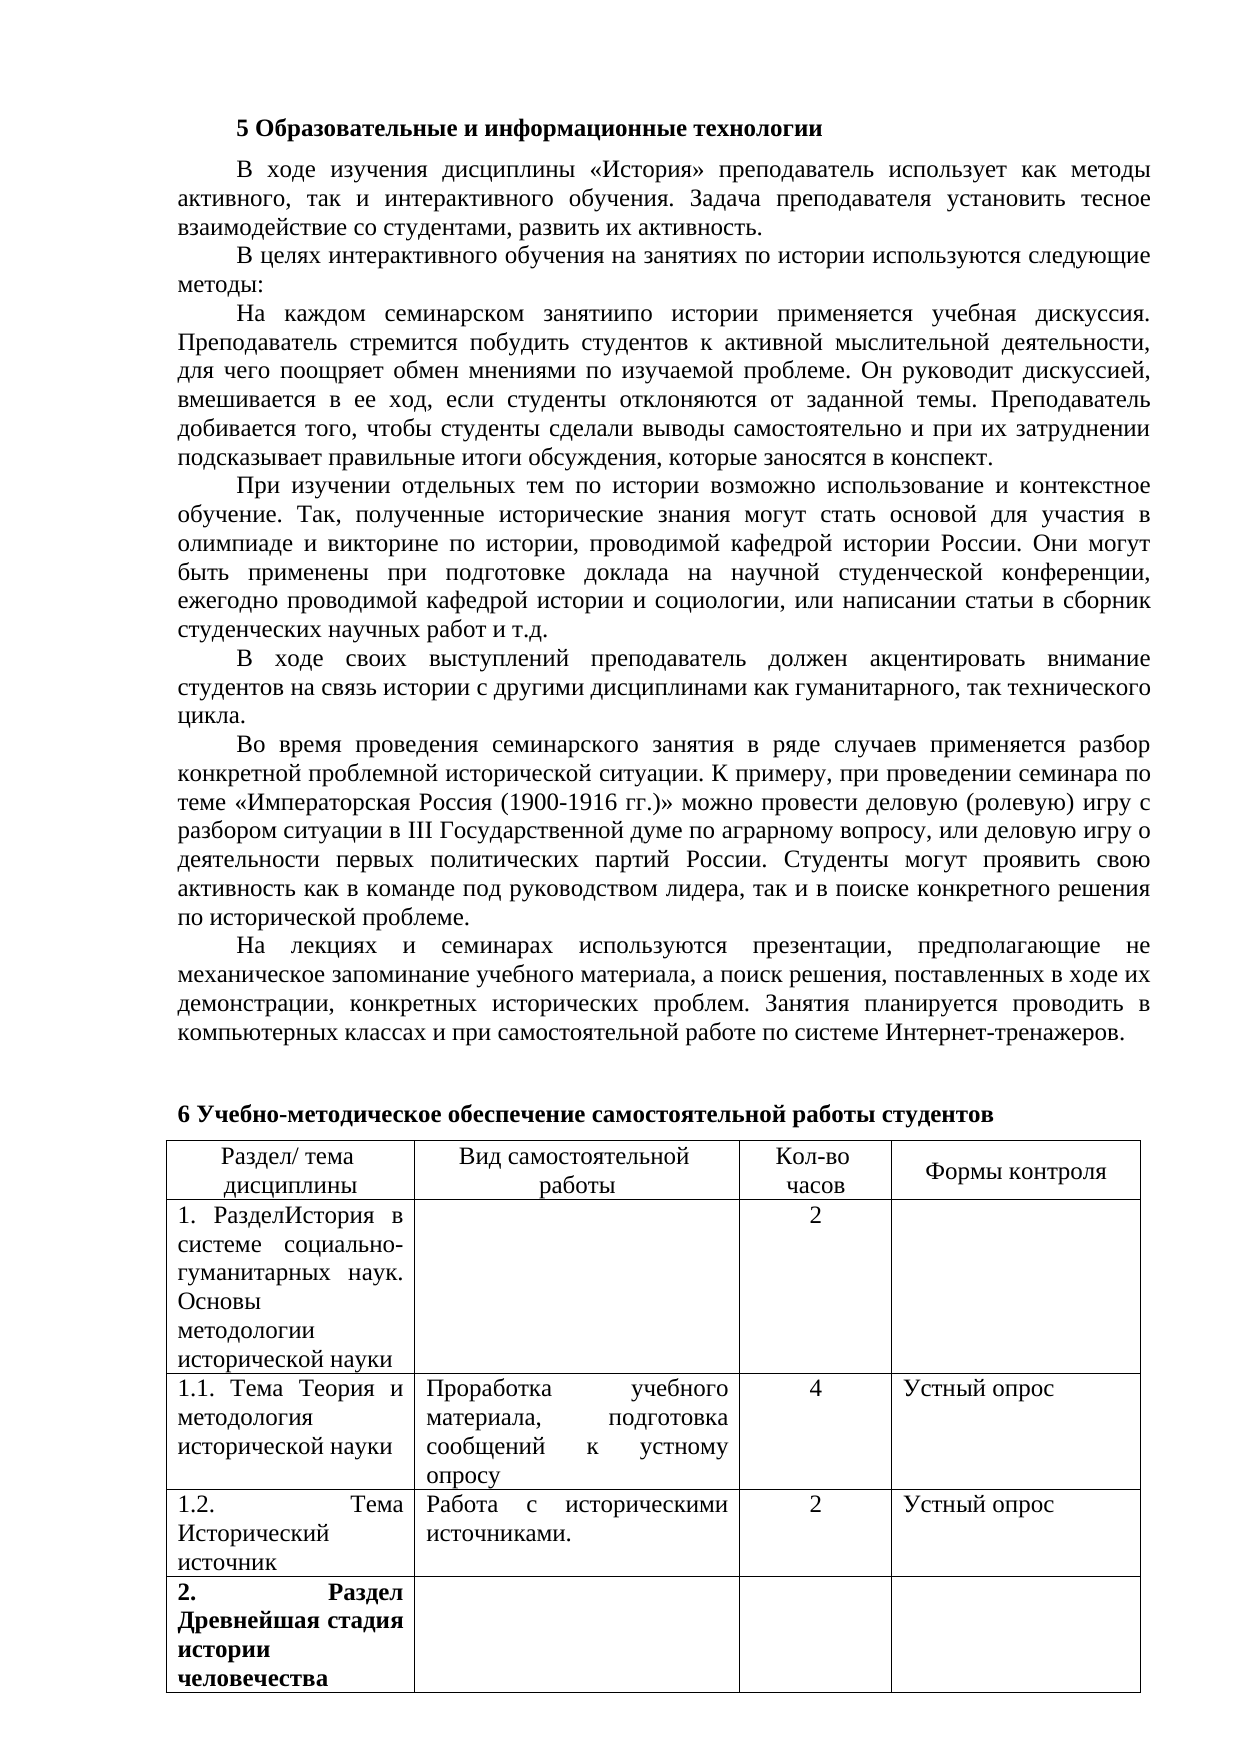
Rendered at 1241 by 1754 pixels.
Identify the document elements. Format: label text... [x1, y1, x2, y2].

table_cell 2. Раздел Древнейшая стадия истории человечества [167, 1577, 414, 1692]
table_cell [415, 1577, 739, 1692]
table_cell [415, 1200, 739, 1372]
text В ходе изучения дисциплины «История» преподаватель использует как методы активного, так и интерактивного обучения. Задача преподавателя установить тесное взаимодействие со студентами, развить их активность. [177, 154, 1152, 240]
table_header Вид самостоятельной работы [415, 1141, 739, 1199]
table_cell [892, 1577, 1140, 1692]
table_cell 2 [740, 1490, 891, 1576]
text 5 Образовательные и информационные технологии [236, 113, 1152, 142]
table_cell 2 [740, 1200, 891, 1372]
text При изучении отдельных тем по истории возможно использование и контекстное обучение. Так, полученные исторические знания могут стать основой для участия в олимпиаде и викторине по истории, проводимой кафедрой истории России. Они могут быть применены при подготовке доклада на научной студенческой конференции, ежегодно проводимой кафедрой истории и социологии, или написании статьи в сборник студенческих научных работ и т.д. [177, 470, 1152, 643]
table_cell Устный опрос [892, 1374, 1140, 1488]
table_cell Работа с историческими источниками. [415, 1490, 739, 1576]
table_header Формы контроля [892, 1141, 1140, 1199]
table_cell [892, 1200, 1140, 1372]
text Во время проведения семинарского занятия в ряде случаев применяется разбор конкретной проблемной исторической ситуации. К примеру, при проведении семинара по теме «Императорская Россия (1900-1916 гг.)» можно провести деловую (ролевую) игру с разбором ситуации в III Государственной думе по аграрному вопросу, или деловую игру о деятельности первых политических партий России. Студенты могут проявить свою активность как в команде под руководством лидера, так и в поиске конкретного решения по исторической проблеме. [177, 729, 1152, 930]
table_cell 1.2. Тема Исторический источник [167, 1490, 414, 1576]
table_cell 4 [740, 1374, 891, 1488]
text 6 Учебно-методическое обеспечение самостоятельной работы студентов [177, 1099, 1152, 1128]
text На лекциях и семинарах используются презентации, предполагающие не механическое запоминание учебного материала, а поиск решения, поставленных в ходе их демонстрации, конкретных исторических проблем. Занятия планируется проводить в компьютерных классах и при самостоятельной работе по системе Интернет-тренажеров. [177, 930, 1152, 1045]
table_header Раздел/ тема дисциплины [167, 1141, 414, 1199]
table_cell Проработка учебного материала, подготовка сообщений к устному опросу [415, 1374, 739, 1488]
table_cell 1.1. Тема Теория и методология исторической науки [167, 1374, 414, 1488]
table_cell [740, 1577, 891, 1692]
table_header Кол-во часов [740, 1141, 891, 1199]
table_cell 1. РазделИстория в системе социально-гуманитарных наук. Основы методологии исторической науки [167, 1200, 414, 1372]
table_cell Устный опрос [892, 1490, 1140, 1576]
text В целях интерактивного обучения на занятиях по истории используются следующие методы: [177, 240, 1152, 298]
text В ходе своих выступлений преподаватель должен акцентировать внимание студентов на связь истории с другими дисциплинами как гуманитарного, так технического цикла. [177, 643, 1152, 729]
text На каждом семинарском занятиипо истории применяется учебная дискуссия. Преподаватель стремится побудить студентов к активной мыслительной деятельности, для чего поощряет обмен мнениями по изучаемой проблеме. Он руководит дискуссией, вмешивается в ее ход, если студенты отклоняются от заданной темы. Преподаватель добивается того, чтобы студенты сделали выводы самостоятельно и при их затруднении подсказывает правильные итоги обсуждения, которые заносятся в конспект. [177, 298, 1152, 470]
